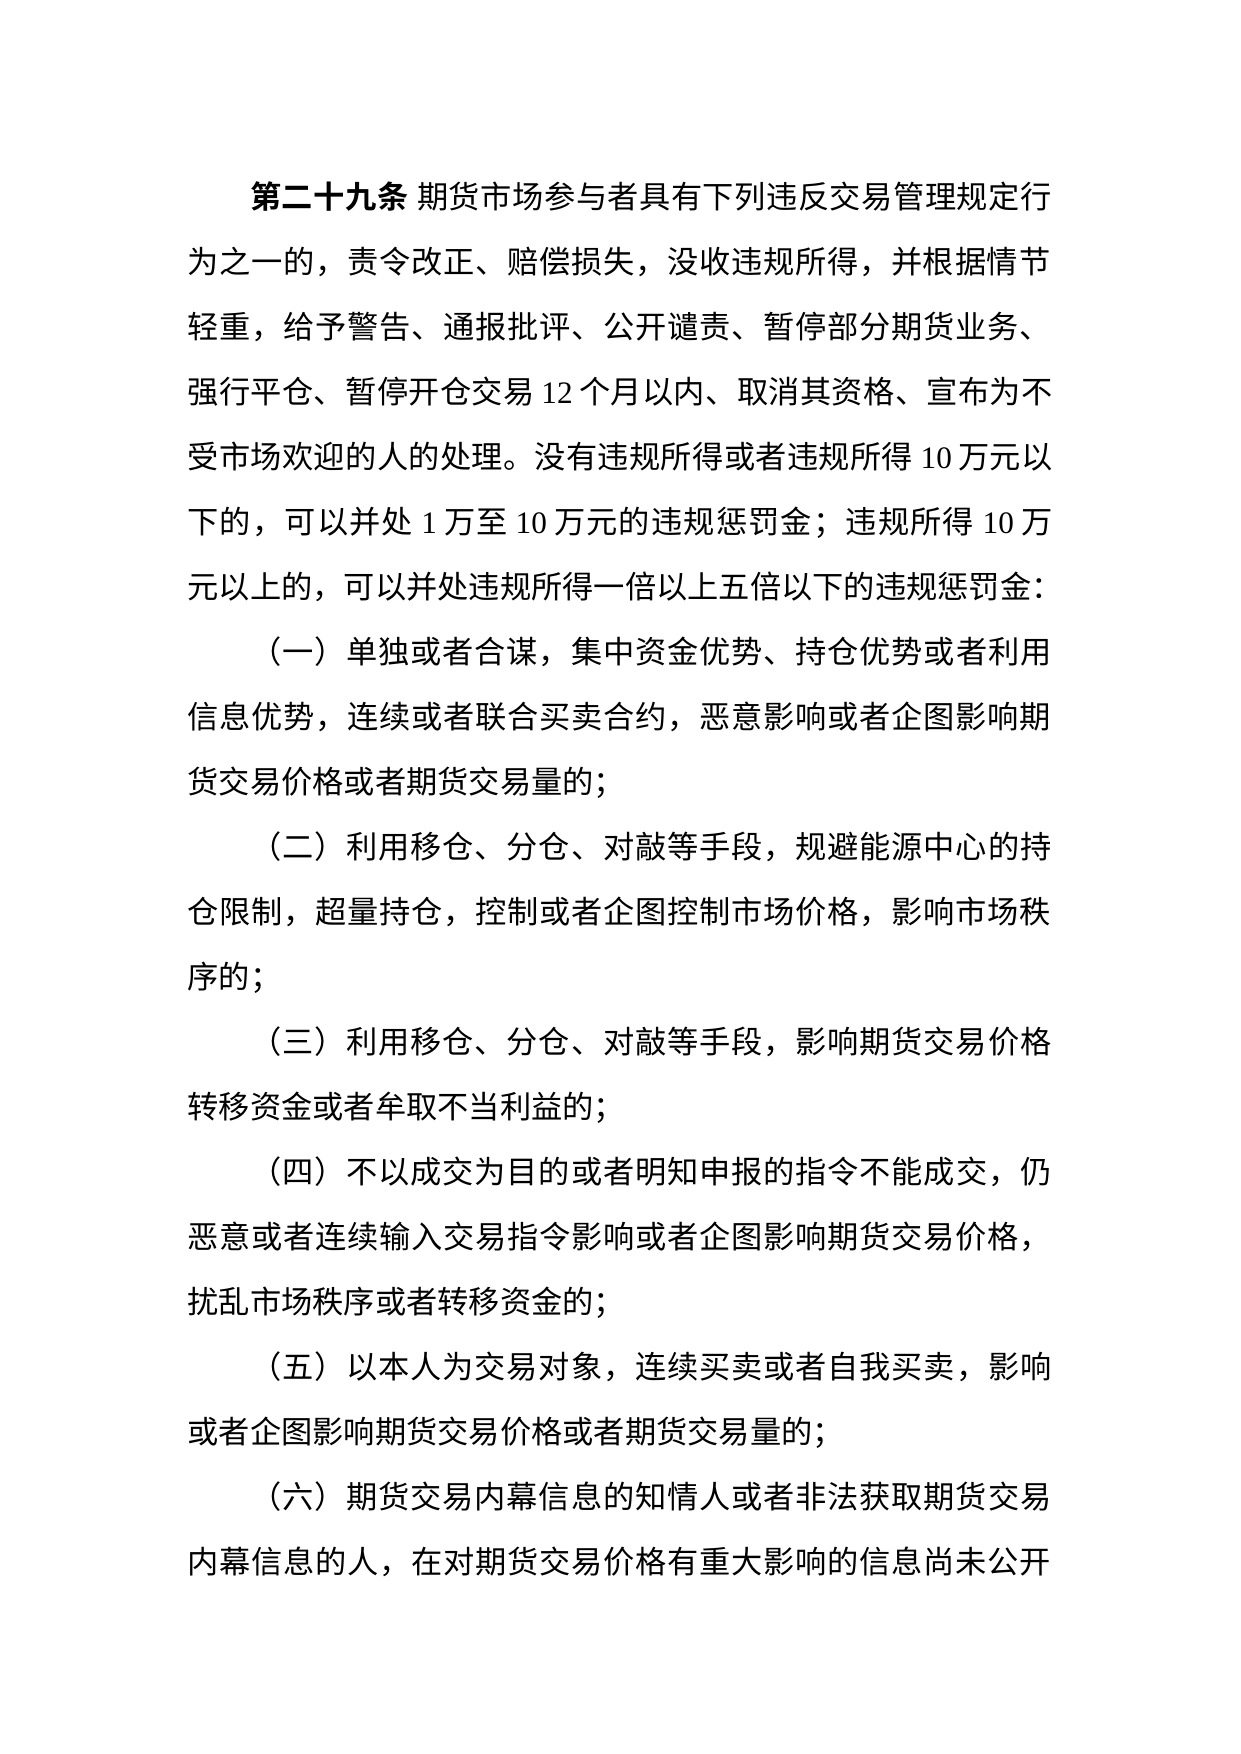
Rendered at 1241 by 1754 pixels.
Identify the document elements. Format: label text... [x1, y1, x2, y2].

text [187, 1462, 1053, 1592]
text （五）以本人为交易对象，连续买卖或者自我买卖，影响或者企图影响期货交易价格或者期货交易量的； [187, 1332, 1053, 1462]
text （三）利用移仓、分仓、对敲等手段，影响期货交易价格、转移资金或者牟取不当利益的； [187, 1007, 1053, 1137]
text 第二十九条 期货市场参与者具有下列违反交易管理规定行为之一的，责令改正、赔偿损失，没收违规所得，并根据情节轻重，给予警告、通报批评、公开谴责、暂停部分期货业务、强行平仓、暂停开仓交易12个月以内、取消其资格、宣布为不受市场欢迎的人的处理。没有违规所得或者违规所得10万元以下的，可以并处1万至10万元的违规惩罚金；违规所得10万元以上的，可以并处违规所得一倍以上五倍以下的违规惩罚金： [187, 162, 1053, 617]
text （二）利用移仓、分仓、对敲等手段，规避能源中心的持仓限制，超量持仓，控制或者企图控制市场价格，影响市场秩序的； [187, 812, 1053, 1007]
text （四）不以成交为目的或者明知申报的指令不能成交，仍恶意或者连续输入交易指令影响或者企图影响期货交易价格，扰乱市场秩序或者转移资金的； [187, 1137, 1053, 1332]
text （一）单独或者合谋，集中资金优势、持仓优势或者利用信息优势，连续或者联合买卖合约，恶意影响或者企图影响期货交易价格或者期货交易量的； [187, 617, 1053, 812]
